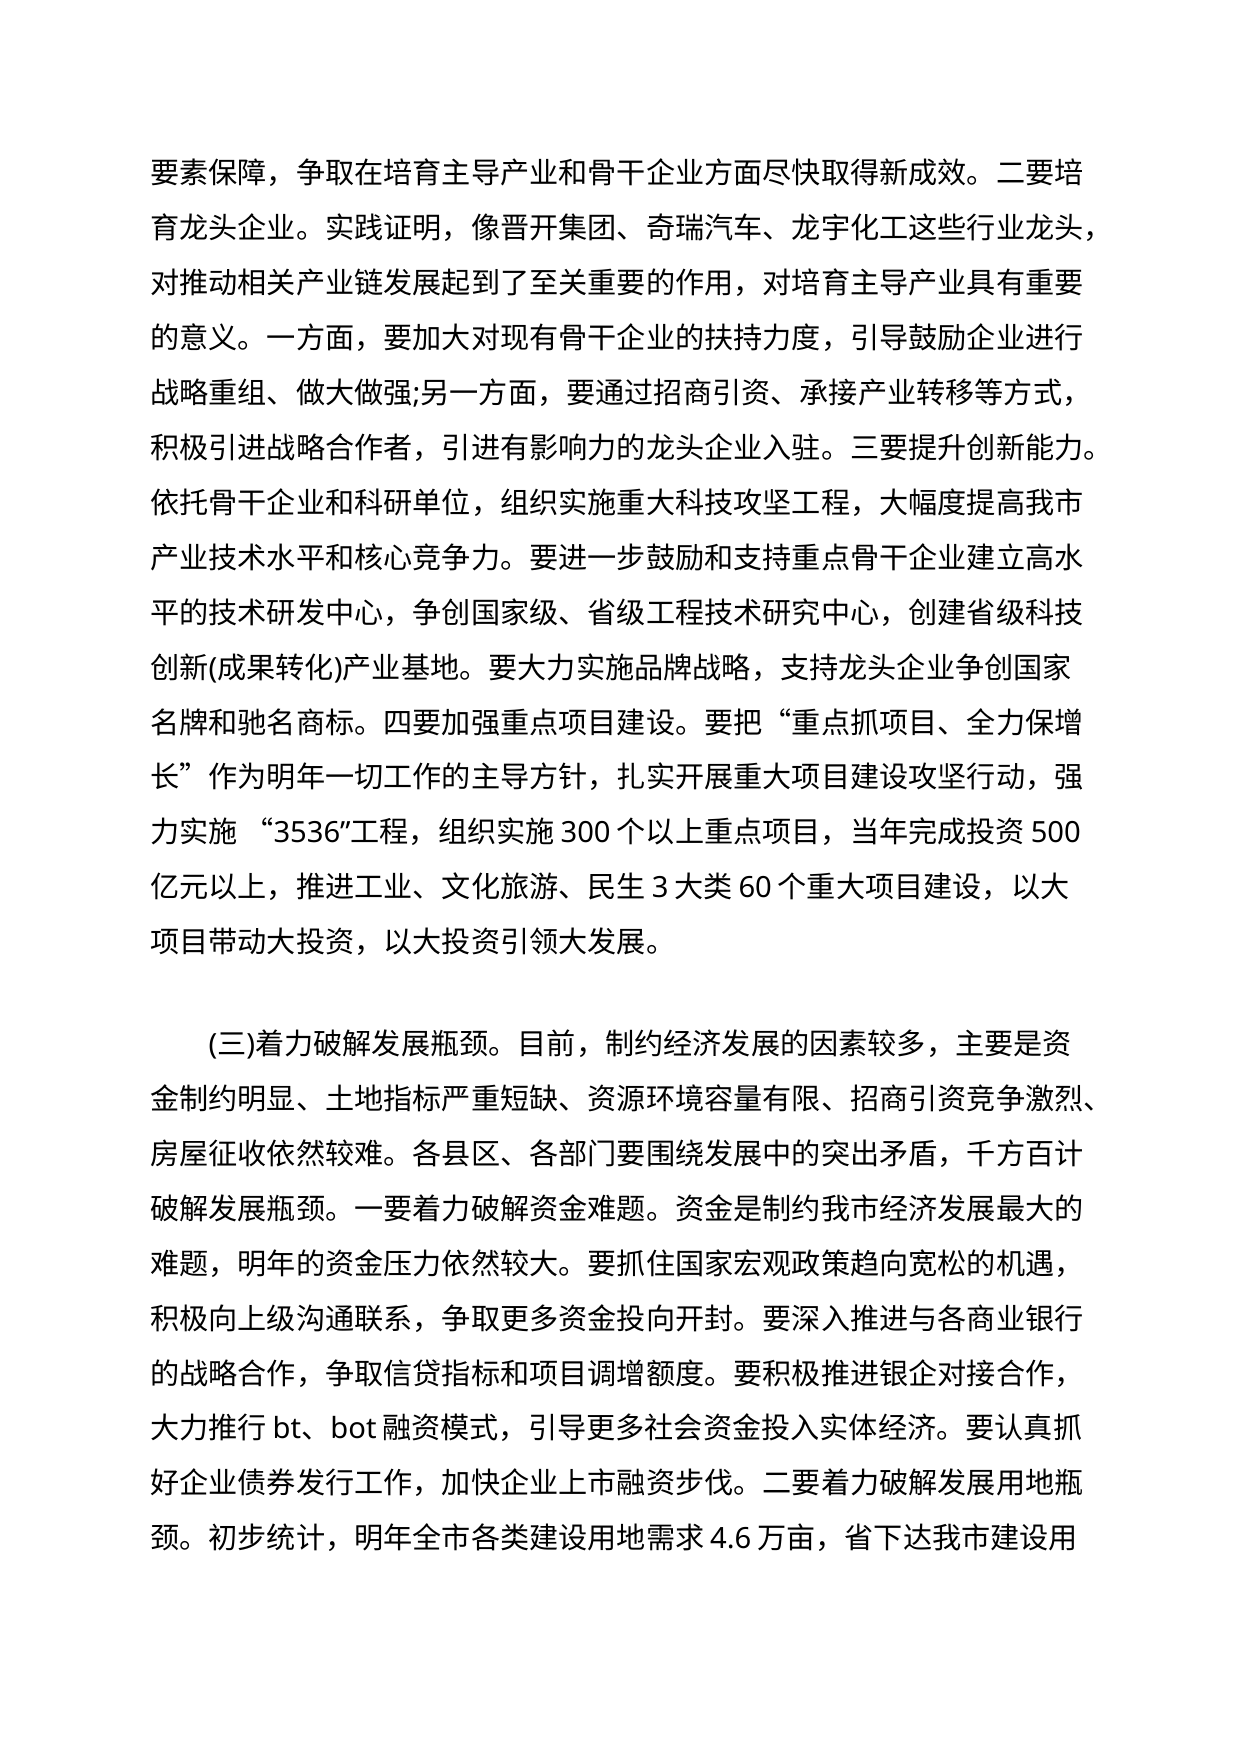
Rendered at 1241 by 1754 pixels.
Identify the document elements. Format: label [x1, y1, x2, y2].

text [150, 150, 1090, 961]
text [150, 1021, 1090, 1557]
